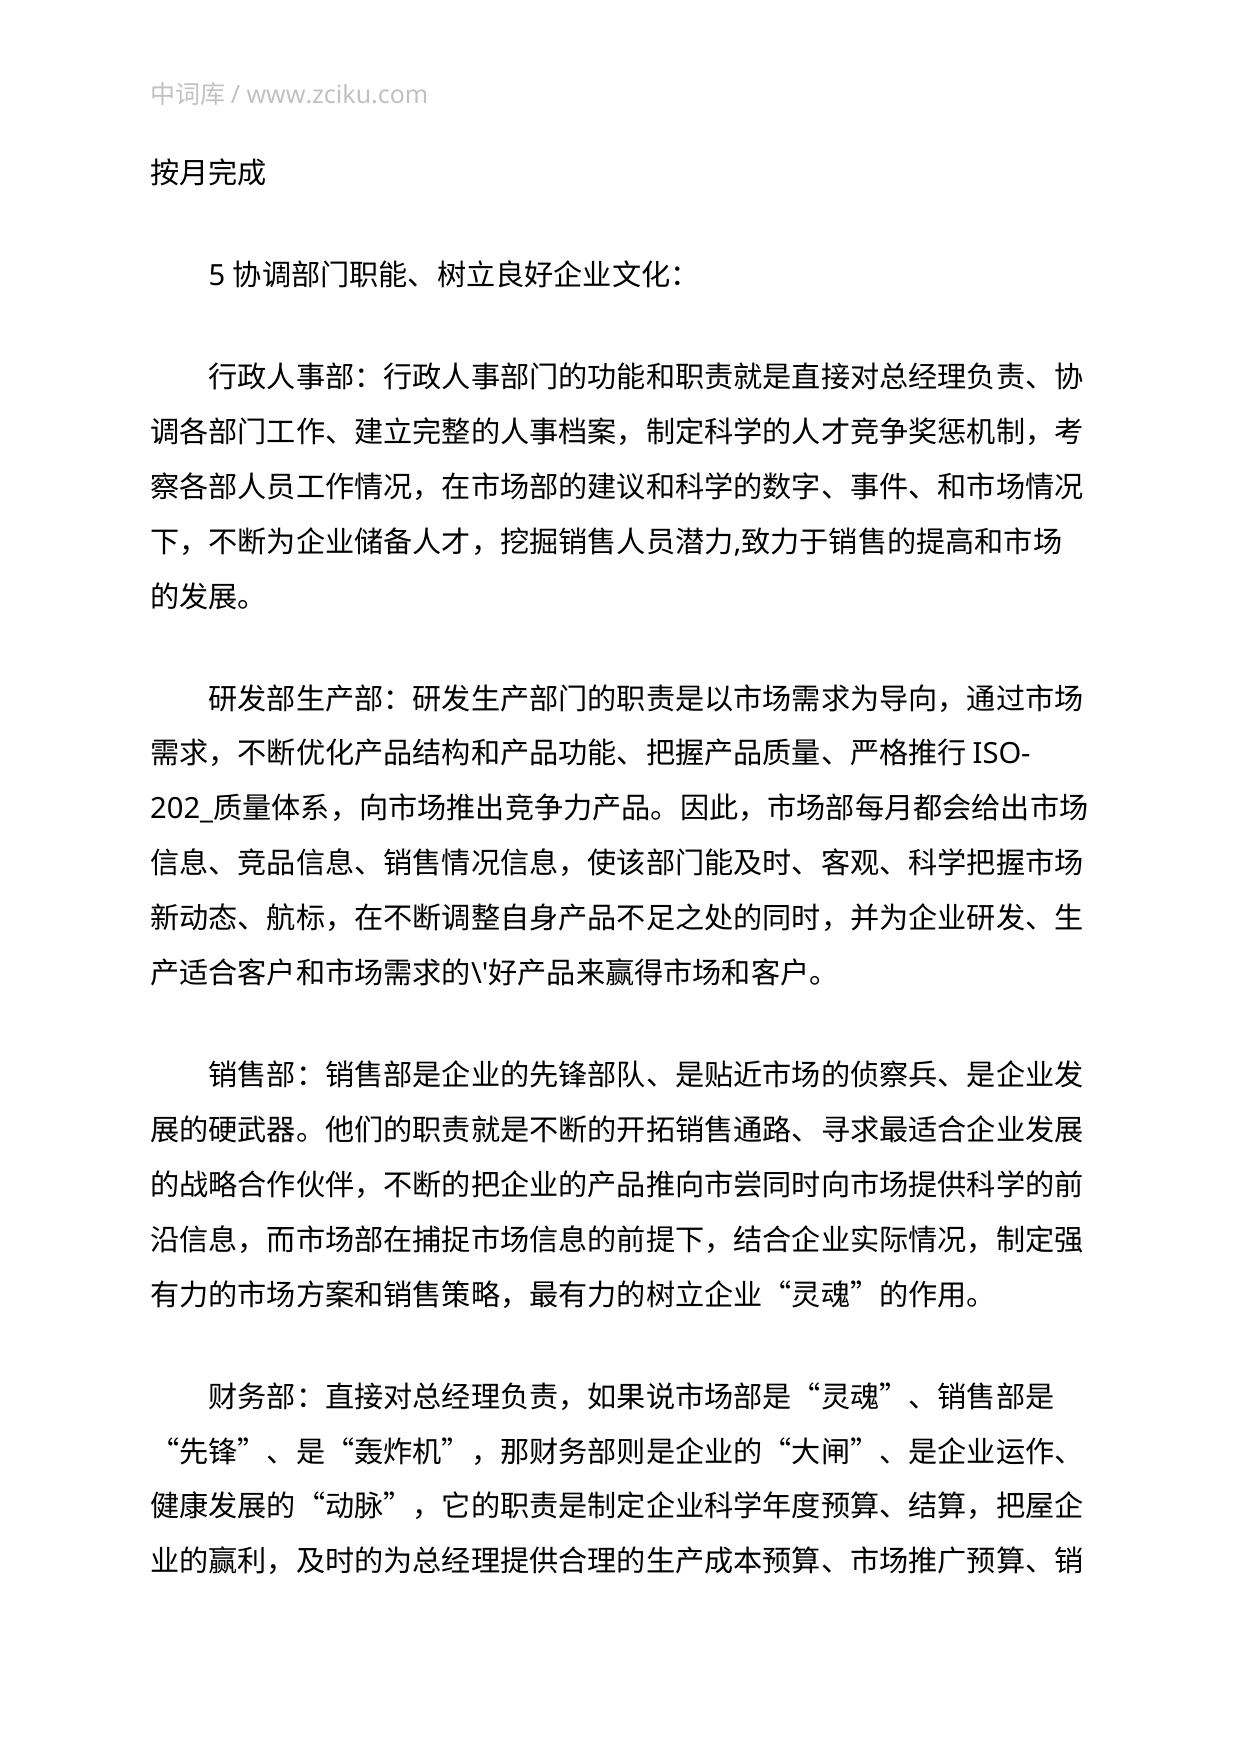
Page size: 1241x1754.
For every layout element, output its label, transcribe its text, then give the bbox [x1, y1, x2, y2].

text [150, 150, 1090, 192]
text 研发部生产部：研发生产部门的职责是以市场需求为导向，通过市场需求，不断优化产品结构和产品功能、把握产品质量、严格推行ISO- 202_质量体系，向市场推出竞争力产品。因此，市场部每月都会给出市场信息、竞品信息、销售情况信息，使该部门能及时、客观、科学把握市场新动态、航标，在不断调整自身产品不足之处的同时，并为企业研发、生产适合客户和市场需求的\'好产品来赢得市场和客户。 [150, 675, 1090, 992]
text 5 协调部门职能、树立良好企业文化： [150, 252, 1090, 294]
text 行政人事部：行政人事部门的功能和职责就是直接对总经理负责、协调各部门工作、建立完整的人事档案，制定科学的人才竞争奖惩机制，考察各部人员工作情况，在市场部的建议和科学的数字、事件、和市场情况下，不断为企业储备人才，挖掘销售人员潜力,致力于销售的提高和市场的发展。 [150, 354, 1090, 616]
text 销售部：销售部是企业的先锋部队、是贴近市场的侦察兵、是企业发展的硬武器。他们的职责就是不断的开拓销售通路、寻求最适合企业发展的战略合作伙伴，不断的把企业的产品推向市尝同时向市场提供科学的前沿信息，而市场部在捕捉市场信息的前提下，结合企业实际情况，制定强有力的市场方案和销售策略，最有力的树立企业“灵魂”的作用。 [150, 1052, 1090, 1314]
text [150, 1373, 1090, 1580]
